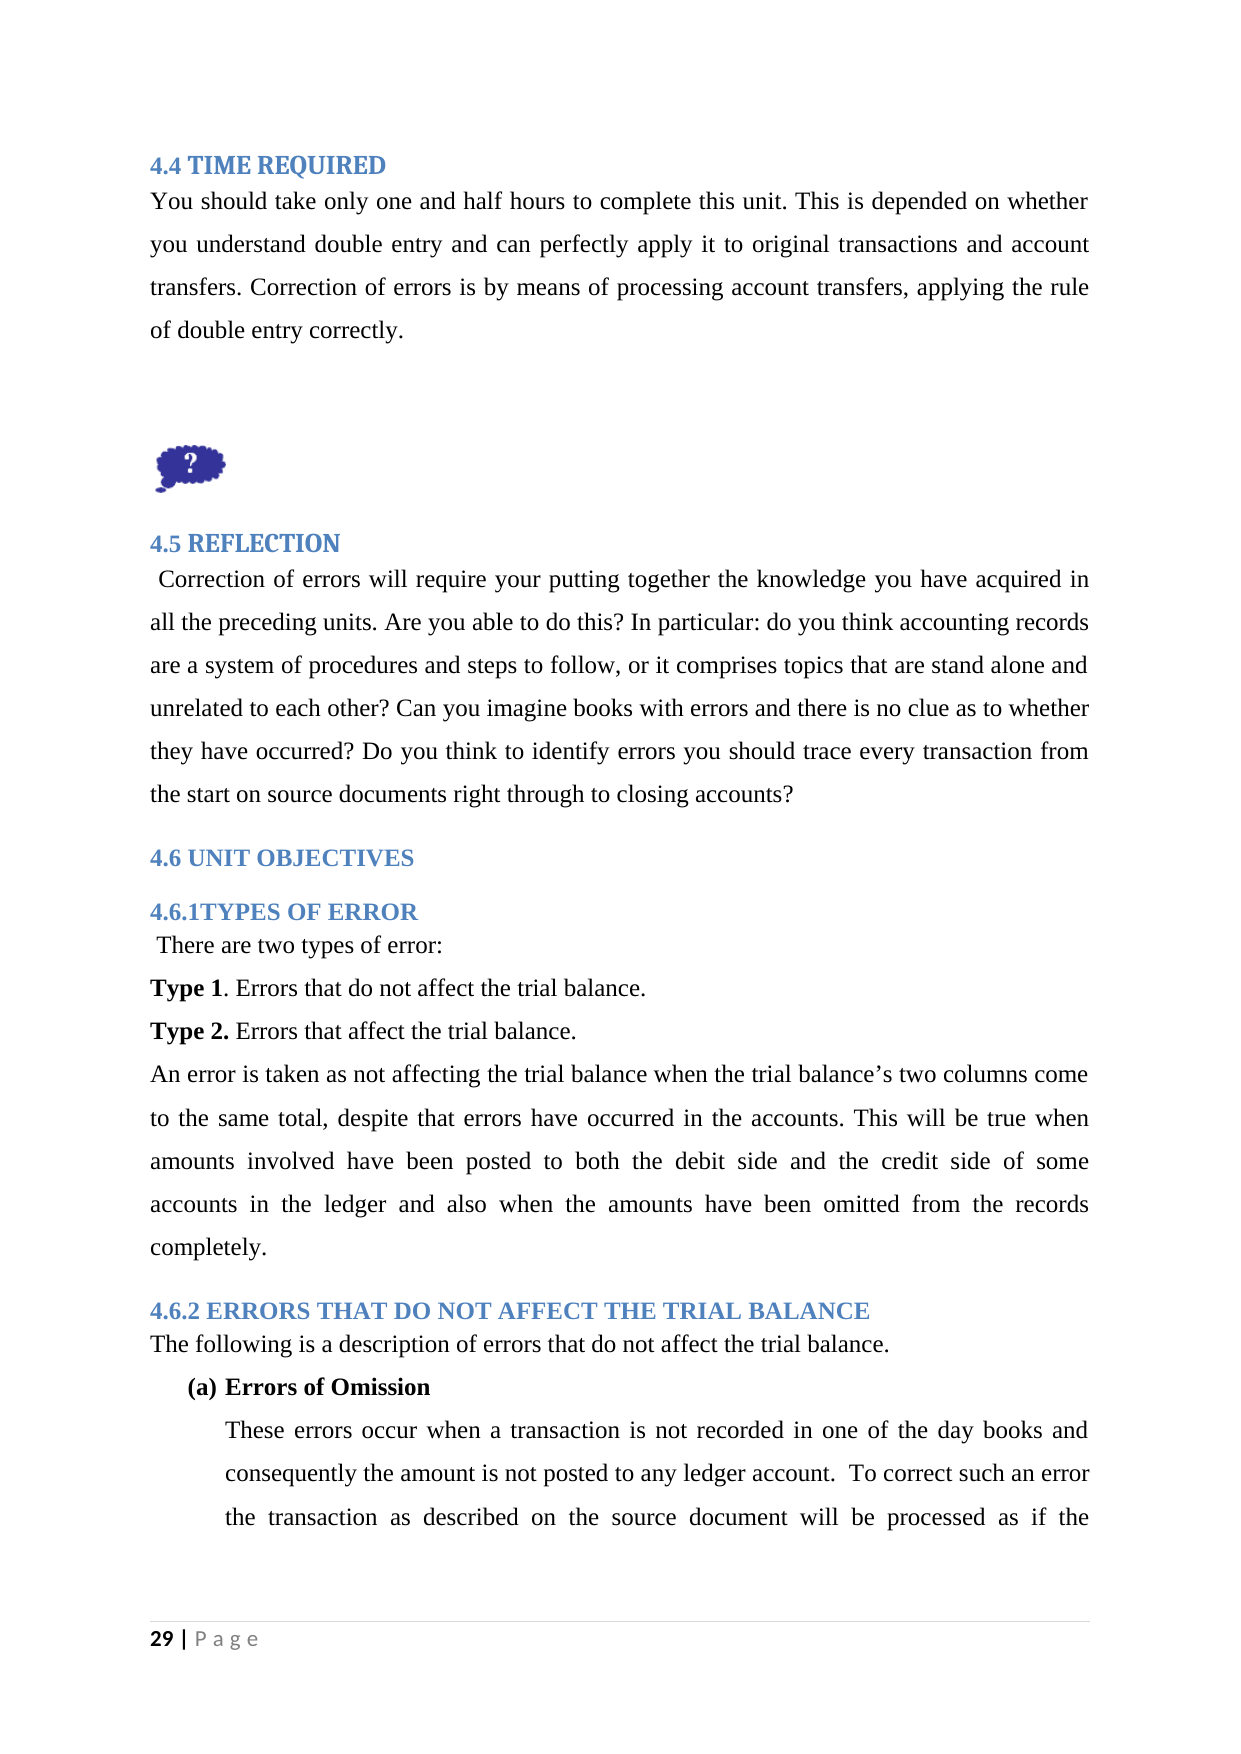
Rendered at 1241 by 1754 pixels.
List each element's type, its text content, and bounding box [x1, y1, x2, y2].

text Correction of errors will require your putting together the knowledge you have acquired in all the preceding units. Are you able to do this? In particular: do you think accounting records are a system of procedures and steps to follow, or it comprises topics that are stand alone and unrelated to each other? Can you imagine books with errors and there is no clue as to whether they have occurred? Do you think to identify errors you should trace every transaction from the start on source documents right through to closing accounts? [150, 564, 1090, 808]
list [225, 1415, 1090, 1530]
list Errors of Omission [187, 1372, 1090, 1401]
subtitle 4.5 REFLECTION [150, 528, 1090, 559]
subtitle 4.6.1TYPES OF ERROR [150, 897, 1090, 926]
subtitle 4.4 TIME REQUIRED [150, 150, 1090, 181]
picture [150, 444, 227, 494]
text Type 2. Errors that affect the trial balance. [150, 1016, 1090, 1045]
text You should take only one and half hours to complete this unit. This is depended on whether you understand double entry and can perfectly apply it to original transactions and account transfers. Correction of errors is by means of processing account transfers, applying the rule of double entry correctly. [150, 186, 1090, 344]
text There are two types of error: [150, 930, 1090, 959]
subtitle 4.6.2 ERRORS THAT DO NOT AFFECT THE TRIAL BALANCE [150, 1296, 1090, 1325]
text The following is a description of errors that do not affect the trial balance. [150, 1329, 1090, 1358]
text Type 1. Errors that do not affect the trial balance. [150, 973, 1090, 1002]
text An error is taken as not affecting the trial balance when the trial balance’s two columns come to the same total, despite that errors have occurred in the accounts. This will be true when amounts involved have been posted to both the debit side and the credit side of some accounts in the ledger and also when the amounts have been omitted from the records completely. [150, 1059, 1090, 1261]
subtitle 4.6 UNIT OBJECTIVES [150, 843, 1090, 872]
